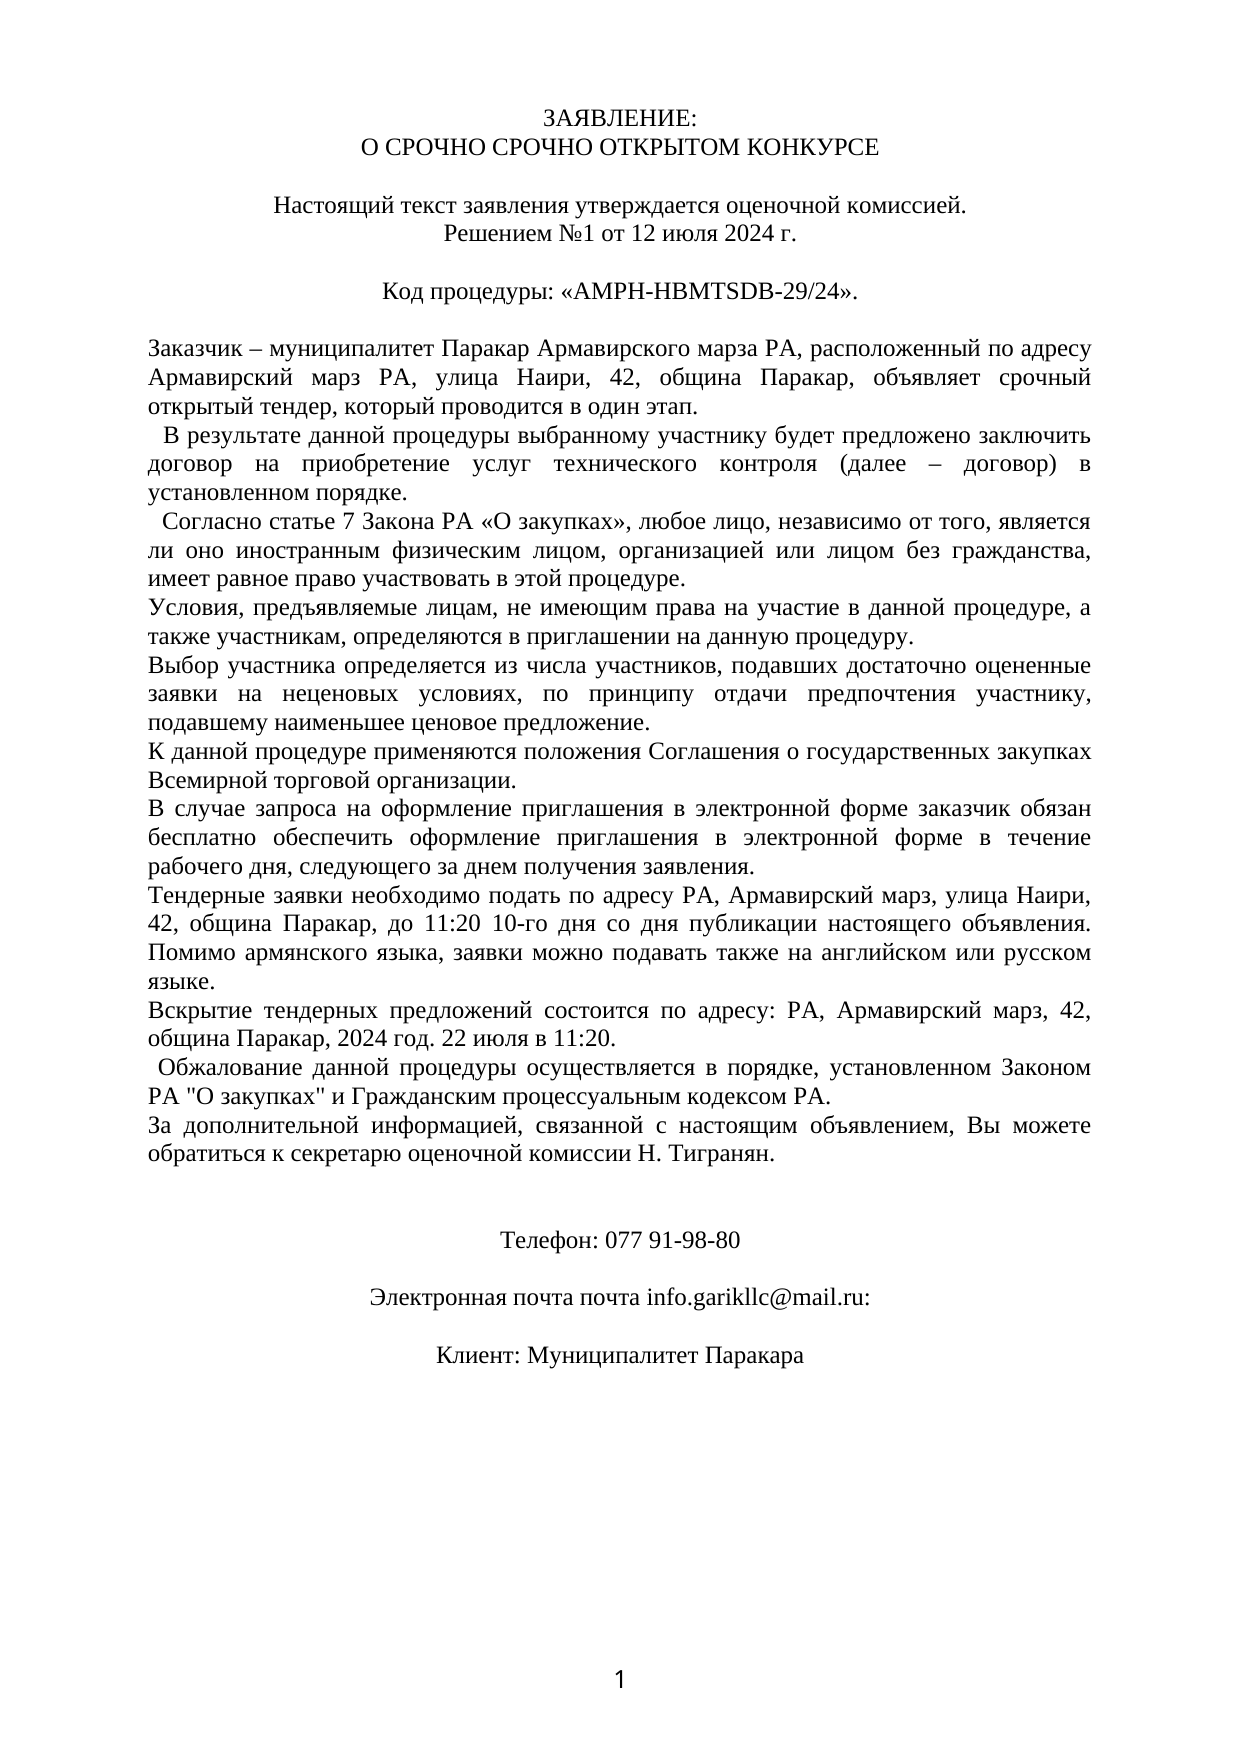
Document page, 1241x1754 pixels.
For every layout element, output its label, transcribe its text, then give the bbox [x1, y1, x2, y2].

text В случае запроса на оформление приглашения в электронной форме заказчик обязан бесплатно обеспечить оформление приглашения в электронной форме в течение рабочего дня, следующего за днем ​​получения заявления. [148, 793, 1092, 880]
text Электронная почта почта info.garikllc@mail.ru: [148, 1282, 1092, 1311]
text К данной процедуре применяются положения Соглашения о государственных закупках Всемирной торговой организации. [148, 736, 1092, 793]
text В результате данной процедуры выбранному участнику будет предложено заключить договор на приобретение услуг технического контроля (далее – договор) в установленном порядке. [148, 420, 1092, 506]
text Обжалование данной процедуры осуществляется в порядке, установленном Законом РА "О закупках" и Гражданским процессуальным кодексом РА. [148, 1052, 1092, 1110]
text Тендерные заявки необходимо подать по адресу РА, Армавирский марз, улица Наири, 42, община Паракар, до 11:20 10-го дня со дня публикации настоящего объявления. Помимо армянского языка, заявки можно подавать также на английском или русском языке. [148, 880, 1092, 995]
text Согласно статье 7 Закона РА «О закупках», любое лицо, независимо от того, является ли оно иностранным физическим лицом, организацией или лицом без гражданства, имеет равное право участвовать в этой процедуре. [148, 506, 1092, 592]
text ЗАЯВЛЕНИЕ: [148, 103, 1092, 132]
text Выбор участника определяется из числа участников, подавших достаточно оцененные заявки на неценовых условиях, по принципу отдачи предпочтения участнику, подавшему наименьшее ценовое предложение. [148, 650, 1092, 736]
text Решением №1 от 12 июля 2024 г. [148, 218, 1092, 247]
text За дополнительной информацией, связанной с настоящим объявлением, Вы можете обратиться к секретарю оценочной комиссии Н. Тигранян. [148, 1110, 1092, 1167]
text Заказчик – муниципалитет Паракар Армавирского марза РА, расположенный по адресу Армавирский марз РА, улица Наири, 42, община Паракар, объявляет срочный открытый тендер, который проводится в один этап. [148, 333, 1092, 420]
text Условия, предъявляемые лицам, не имеющим права на участие в данной процедуре, а также участникам, определяются в приглашении на данную процедуру. [148, 592, 1092, 650]
text Вскрытие тендерных предложений состоится по адресу: РА, Армавирский марз, 42, община Паракар, 2024 год. 22 июля в 11:20. [148, 995, 1092, 1052]
text Клиент: Муниципалитет Паракара [148, 1340, 1092, 1368]
text Телефон: 077 91-98-80 [148, 1225, 1092, 1253]
text О СРОЧНО СРОЧНО ОТКРЫТОМ КОНКУРСЕ [148, 132, 1092, 161]
text Настоящий текст заявления утверждается оценочной комиссией. [148, 190, 1092, 218]
text Код процедуры: «AMPH-HBMTSDB-29/24». [148, 276, 1092, 305]
